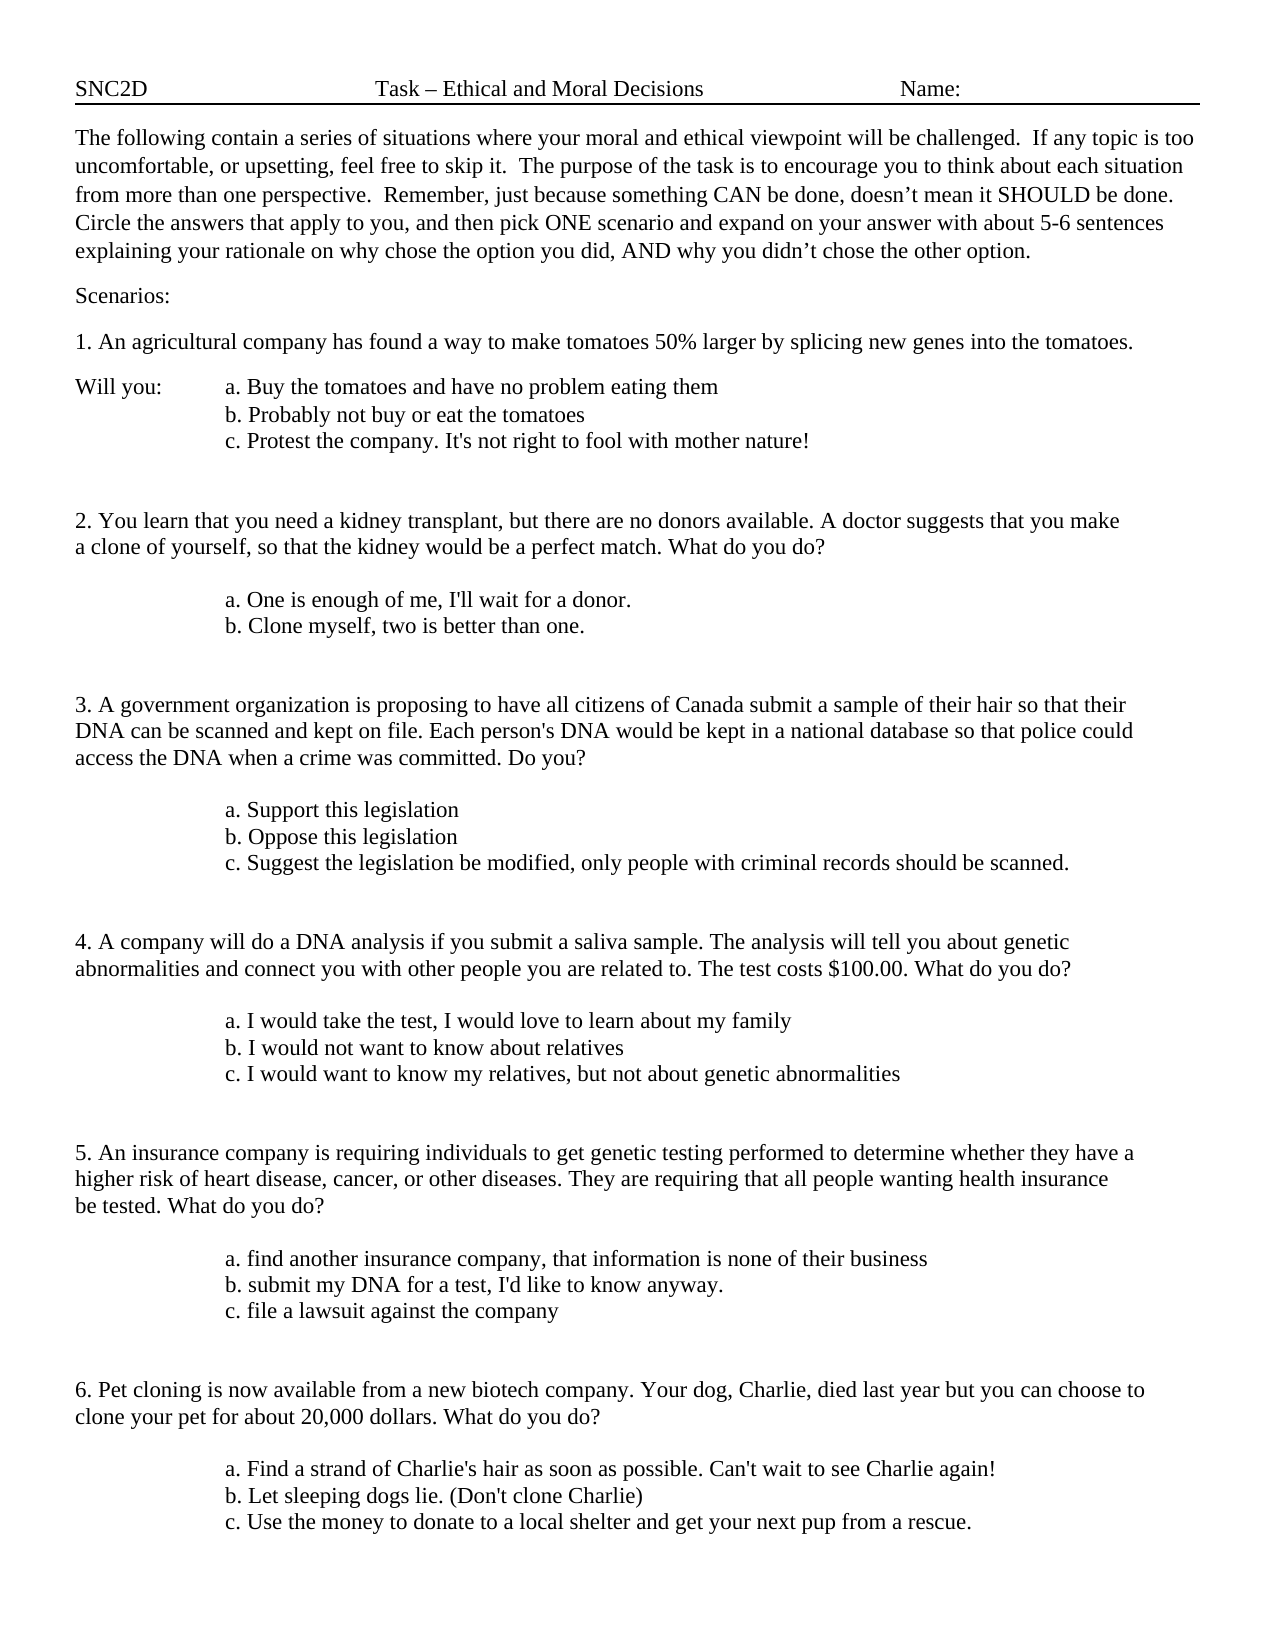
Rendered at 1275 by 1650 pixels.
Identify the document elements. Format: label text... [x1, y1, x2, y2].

text higher risk of heart disease, cancer, or other diseases. They are requiring that all people wanting health insurance [75, 1166, 1200, 1192]
text c. Use the money to donate to a local shelter and get your next pup from a rescue. [225, 1508, 1200, 1534]
text a. Support this legislation [225, 797, 1200, 823]
text a. Find a strand of Charlie's hair as soon as possible. Can't wait to see Charlie again! [225, 1455, 1200, 1482]
text clone your pet for about 20,000 dollars. What do you do? [75, 1403, 1200, 1429]
text c. file a lawsuit against the company [225, 1297, 1200, 1324]
text b. I would not want to know about relatives [225, 1034, 1200, 1060]
text Scenarios: [75, 283, 1200, 309]
text 6. Pet cloning is now available from a new biotech company. Your dog, Charlie, died last year but you can choose to [75, 1376, 1200, 1403]
text The following contain a series of situations where your moral and ethical viewpoint will be challenged. If any topic is too uncomfortable, or upsetting, feel free to skip it. The purpose of the task is to encourage you to think about each situation from more than one perspective. Remember, just because something CAN be done, doesn’t mean it SHOULD be done. Circle the answers that apply to you, and then pick ONE scenario and expand on your answer with about 5-6 sentences explaining your rationale on why chose the option you did, AND why you didn’t chose the other option. [75, 124, 1200, 264]
text c. Protest the company. It's not right to fool with mother nature! [150, 428, 1200, 454]
text SNC2D Task – Ethical and Moral Decisions Name: [75, 75, 1200, 103]
text DNA can be scanned and kept on file. Each person's DNA would be kept in a national database so that police could [75, 717, 1200, 744]
text be tested. What do you do? [75, 1192, 1200, 1218]
text 5. An insurance company is requiring individuals to get genetic testing performed to determine whether they have a [75, 1139, 1200, 1166]
text c. Suggest the legislation be modified, only people with criminal records should be scanned. [225, 849, 1200, 876]
text Will you: a. Buy the tomatoes and have no problem eating them [75, 373, 1200, 399]
text a. find another insurance company, that information is none of their business [225, 1244, 1200, 1271]
text c. I would want to know my relatives, but not about genetic abnormalities [225, 1060, 1200, 1086]
text b. Oppose this legislation [225, 823, 1200, 849]
text b. Let sleeping dogs lie. (Don't clone Charlie) [225, 1482, 1200, 1508]
text b. Clone myself, two is better than one. [225, 612, 1200, 638]
text a. One is enough of me, I'll wait for a donor. [225, 586, 1200, 612]
text 3. A government organization is proposing to have all citizens of Canada submit a sample of their hair so that their [75, 691, 1200, 717]
text abnormalities and connect you with other people you are related to. The test costs $100.00. What do you do? [75, 955, 1200, 981]
text b. Probably not buy or eat the tomatoes [150, 401, 1200, 428]
text access the DNA when a crime was committed. Do you? [75, 744, 1200, 770]
text a. I would take the test, I would love to learn about my family [225, 1007, 1200, 1034]
text a clone of yourself, so that the kidney would be a perfect match. What do you do? [75, 533, 1200, 559]
text 2. You learn that you need a kidney transplant, but there are no donors available. A doctor suggests that you make [75, 507, 1200, 533]
text 1. An agricultural company has found a way to make tomatoes 50% larger by splicing new genes into the tomatoes. [75, 328, 1200, 354]
text 4. A company will do a DNA analysis if you submit a saliva sample. The analysis will tell you about genetic [75, 928, 1200, 955]
text b. submit my DNA for a test, I'd like to know anyway. [225, 1271, 1200, 1297]
